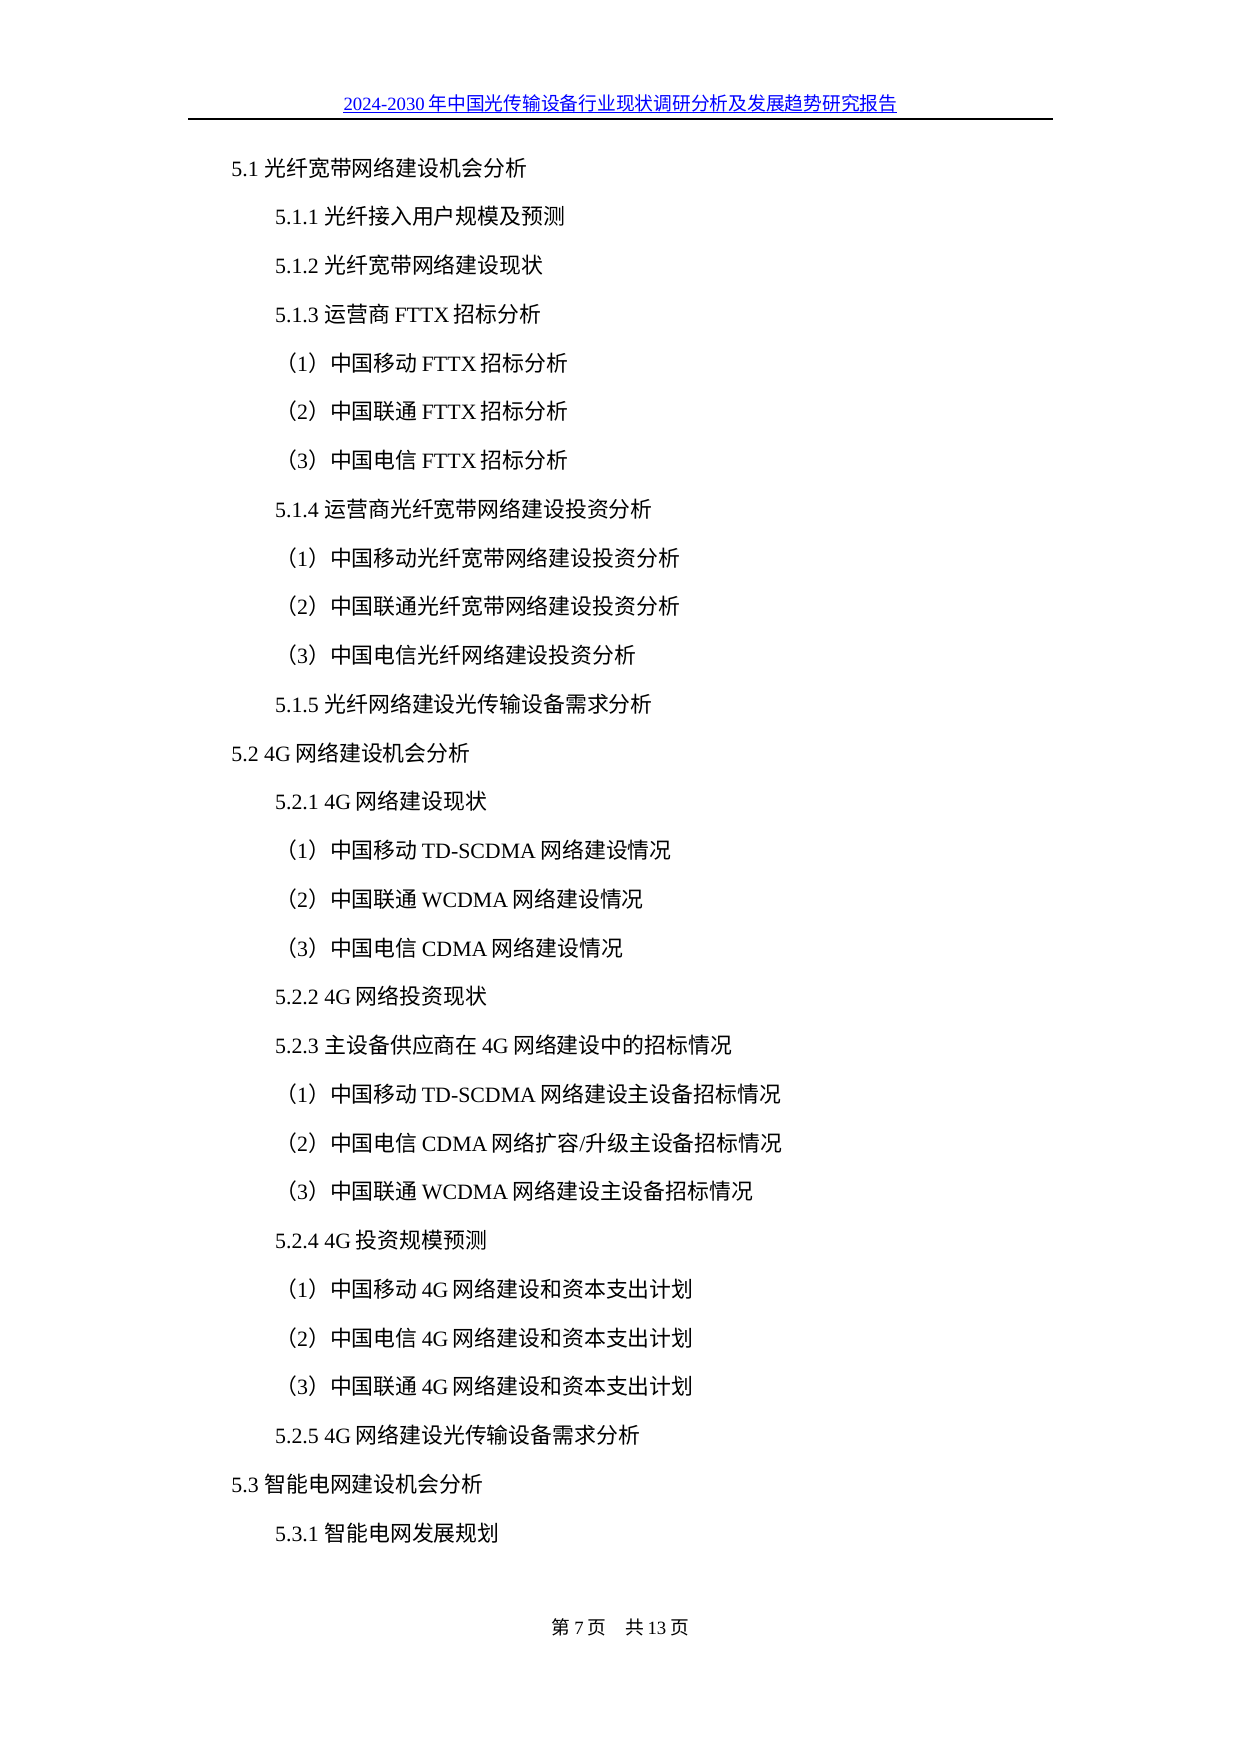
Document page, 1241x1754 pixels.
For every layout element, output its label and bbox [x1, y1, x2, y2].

text [187, 150, 1053, 1548]
